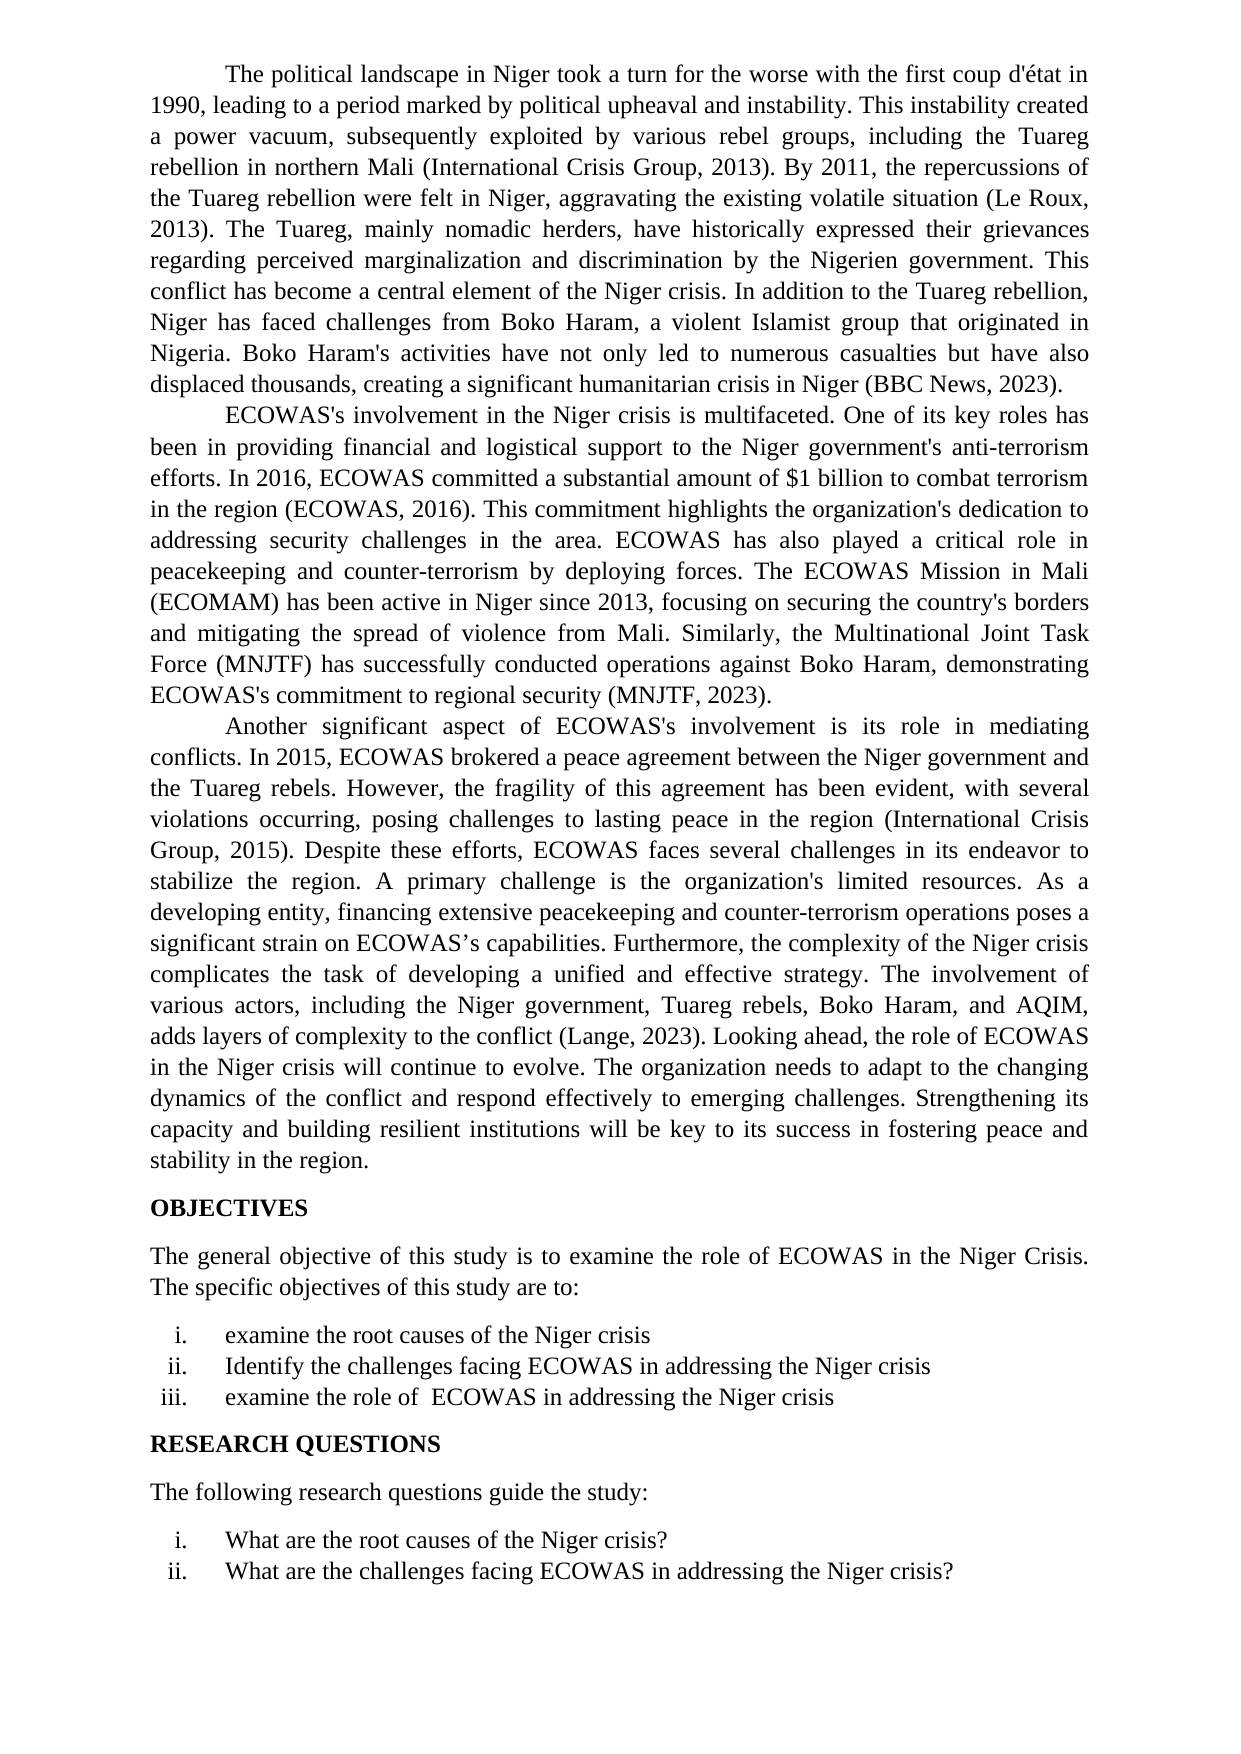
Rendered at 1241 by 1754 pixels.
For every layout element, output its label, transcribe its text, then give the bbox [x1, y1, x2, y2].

text OBJECTIVES [150, 1193, 1090, 1222]
text The political landscape in Niger took a turn for the worse with the first coup d'état in 1990, leading to a period marked by political upheaval and instability. This instability created a power vacuum, subsequently exploited by various rebel groups, including the Tuareg rebellion in northern Mali (International Crisis Group, 2013). By 2011, the repercussions of the Tuareg rebellion were felt in Niger, aggravating the existing volatile situation (Le Roux, 2013). The Tuareg, mainly nomadic herders, have historically expressed their grievances regarding perceived marginalization and discrimination by the Nigerien government. This conflict has become a central element of the Niger crisis. In addition to the Tuareg rebellion, Niger has faced challenges from Boko Haram, a violent Islamist group that originated in Nigeria. Boko Haram's activities have not only led to numerous casualties but have also displaced thousands, creating a significant humanitarian crisis in Niger (BBC News, 2023). [150, 59, 1090, 398]
text Another significant aspect of ECOWAS's involvement is its role in mediating conflicts. In 2015, ECOWAS brokered a peace agreement between the Niger government and the Tuareg rebels. However, the fragility of this agreement has been evident, with several violations occurring, posing challenges to lasting peace in the region (International Crisis Group, 2015). Despite these efforts, ECOWAS faces several challenges in its endeavor to stabilize the region. A primary challenge is the organization's limited resources. As a developing entity, financing extensive peacekeeping and counter-terrorism operations poses a significant strain on ECOWAS’s capabilities. Furthermore, the complexity of the Niger crisis complicates the task of developing a unified and effective strategy. The involvement of various actors, including the Niger government, Tuareg rebels, Boko Haram, and AQIM, adds layers of complexity to the conflict (Lange, 2023). Looking ahead, the role of ECOWAS in the Niger crisis will continue to evolve. The organization needs to adapt to the changing dynamics of the conflict and respond effectively to emerging challenges. Strengthening its capacity and building resilient institutions will be key to its success in fostering peace and stability in the region. [150, 711, 1090, 1174]
list examine the root causes of the Niger crisis [187, 1320, 1090, 1348]
list Identify the challenges facing ECOWAS in addressing the Niger crisis [187, 1351, 1090, 1379]
text RESEARCH QUESTIONS [150, 1429, 1090, 1458]
list What are the root causes of the Niger crisis? [187, 1525, 1090, 1554]
text ECOWAS's involvement in the Niger crisis is multifaceted. One of its key roles has been in providing financial and logistical support to the Niger government's anti-terrorism efforts. In 2016, ECOWAS committed a substantial amount of $1 billion to combat terrorism in the region (ECOWAS, 2016). This commitment highlights the organization's dedication to addressing security challenges in the area. ECOWAS has also played a critical role in peacekeeping and counter-terrorism by deploying forces. The ECOWAS Mission in Mali (ECOMAM) has been active in Niger since 2013, focusing on securing the country's borders and mitigating the spread of violence from Mali. Similarly, the Multinational Joint Task Force (MNJTF) has successfully conducted operations against Boko Haram, demonstrating ECOWAS's commitment to regional security (MNJTF, 2023). [150, 401, 1090, 709]
text The general objective of this study is to examine the role of ECOWAS in the Niger Crisis. The specific objectives of this study are to: [150, 1241, 1090, 1301]
list What are the challenges facing ECOWAS in addressing the Niger crisis? [187, 1556, 1090, 1585]
list examine the role of ECOWAS in addressing the Niger crisis [187, 1382, 1090, 1411]
text The following research questions guide the study: [150, 1477, 1090, 1506]
